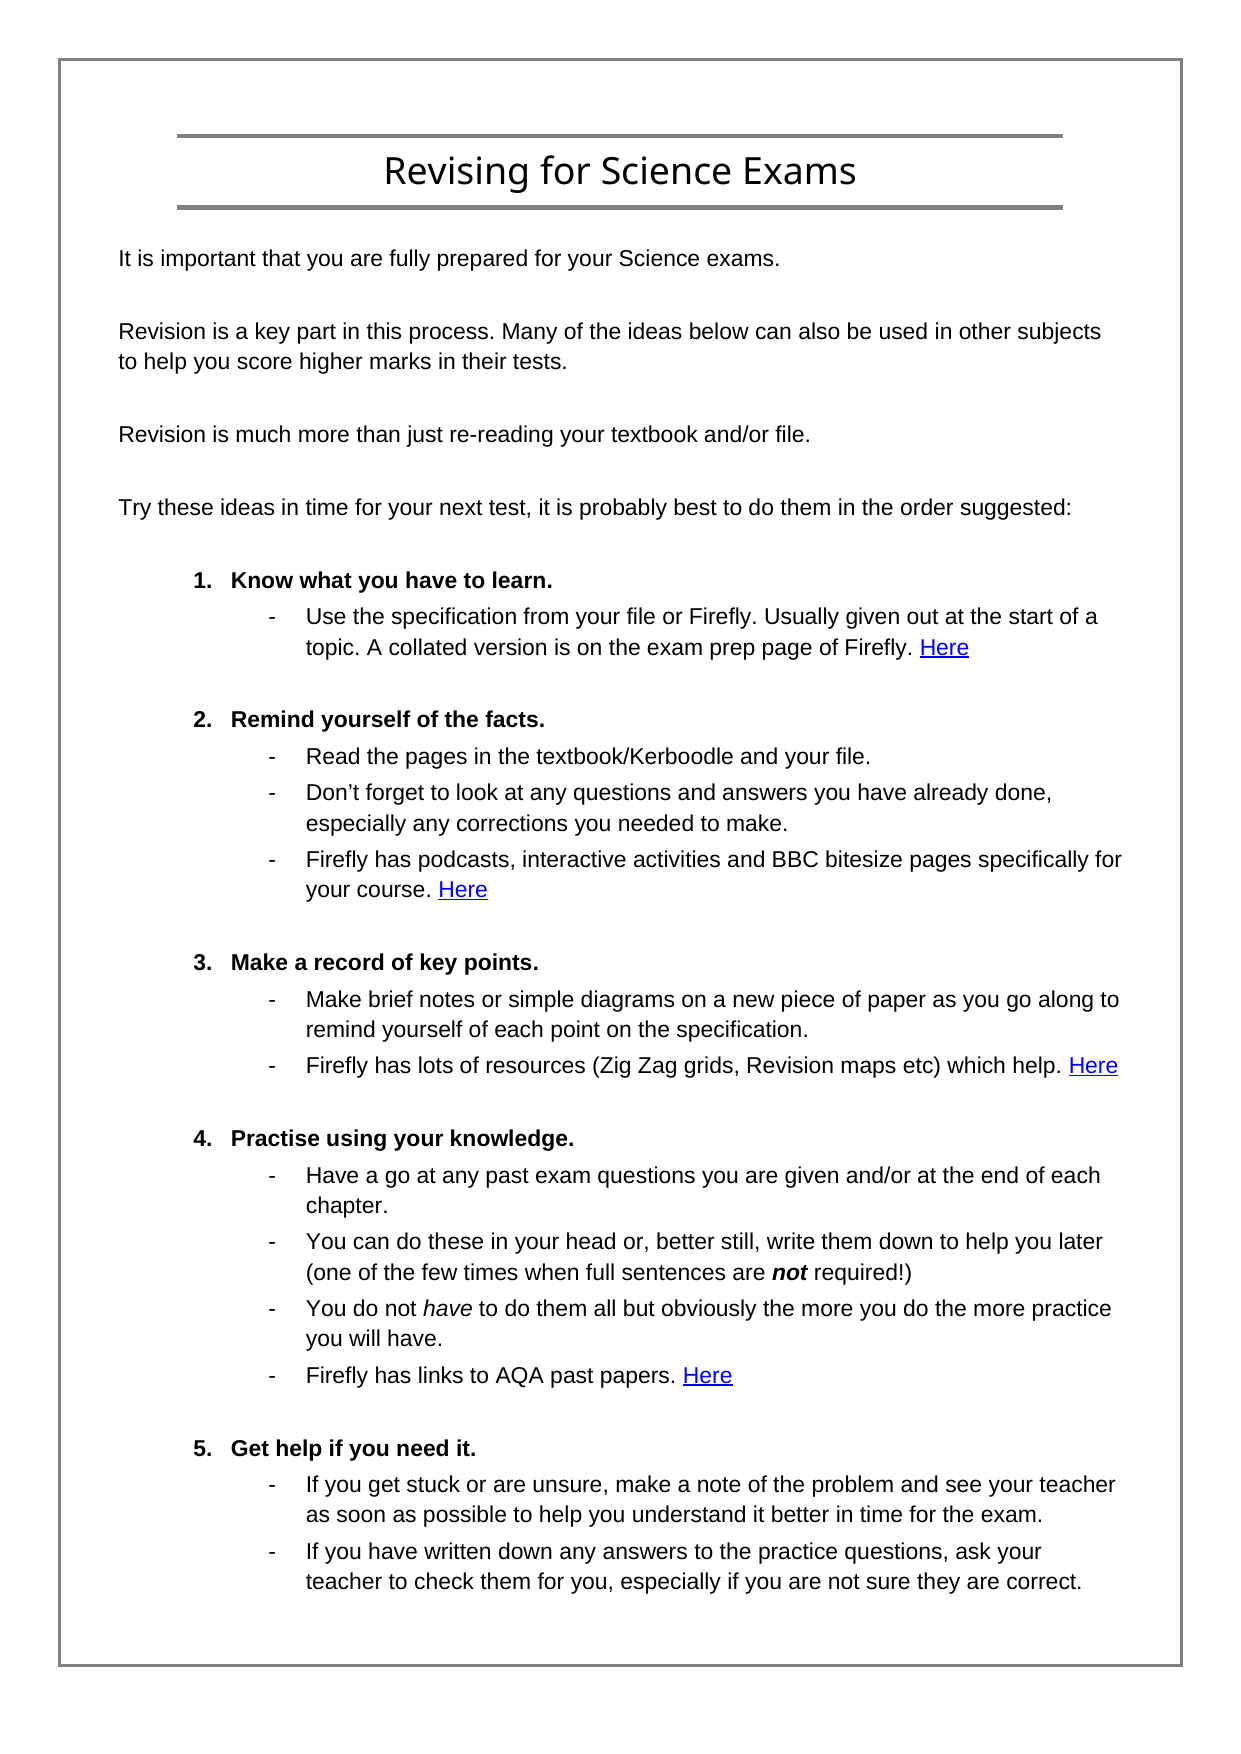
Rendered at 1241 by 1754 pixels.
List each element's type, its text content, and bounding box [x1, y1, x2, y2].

list Use the specification from your file or Firefly. Usually given out at the start of a topic. A collated version is on the exam prep page of Firefly. Here [268, 603, 1122, 660]
list Firefly has lots of resources (Zig Zag grids, Revision maps etc) which help. Here [268, 1052, 1122, 1079]
list You do not have to do them all but obviously the more you do the more practice you will have. [268, 1295, 1122, 1352]
list Firefly has links to AQA past papers. Here [268, 1362, 1122, 1388]
text Revision is a key part in this process. Many of the ideas below can also be used in other subjects to help you score higher marks in their tests. [118, 318, 1122, 374]
list Make a record of key points. [193, 949, 1122, 976]
title Revising for Science Exams [177, 138, 1063, 205]
list Firefly has podcasts, interactive activities and BBC bitesize pages specifically for your course. Here [268, 846, 1122, 903]
list Don’t forget to look at any questions and answers you have already done, especially any corrections you needed to make. [268, 779, 1122, 836]
list Make brief notes or simple diagrams on a new piece of paper as you go along to remind yourself of each point on the specification. [268, 986, 1122, 1042]
list Have a go at any past exam questions you are given and/or at the end of each chapter. [268, 1162, 1122, 1218]
list You can do these in your head or, better still, write them down to help you later (one of the few times when full sentences are not required!) [268, 1228, 1122, 1285]
text It is important that you are fully prepared for your Science exams. [118, 245, 1122, 271]
list If you get stuck or are unsure, make a note of the problem and see your teacher as soon as possible to help you understand it better in time for the exam. [268, 1471, 1122, 1528]
list Practise using your knowledge. [193, 1125, 1122, 1152]
list Know what you have to learn. [193, 567, 1122, 593]
text Revision is much more than just re-reading your textbook and/or file. [118, 421, 1122, 447]
text Try these ideas in time for your next test, it is probably best to do them in the order suggested: [118, 494, 1122, 520]
list Remind yourself of the facts. [193, 706, 1122, 733]
list If you have written down any answers to the practice questions, ask your teacher to check them for you, especially if you are not sure they are correct. [268, 1538, 1122, 1594]
list Read the pages in the textbook/Kerboodle and your file. [268, 743, 1122, 769]
list Get help if you need it. [193, 1434, 1122, 1461]
